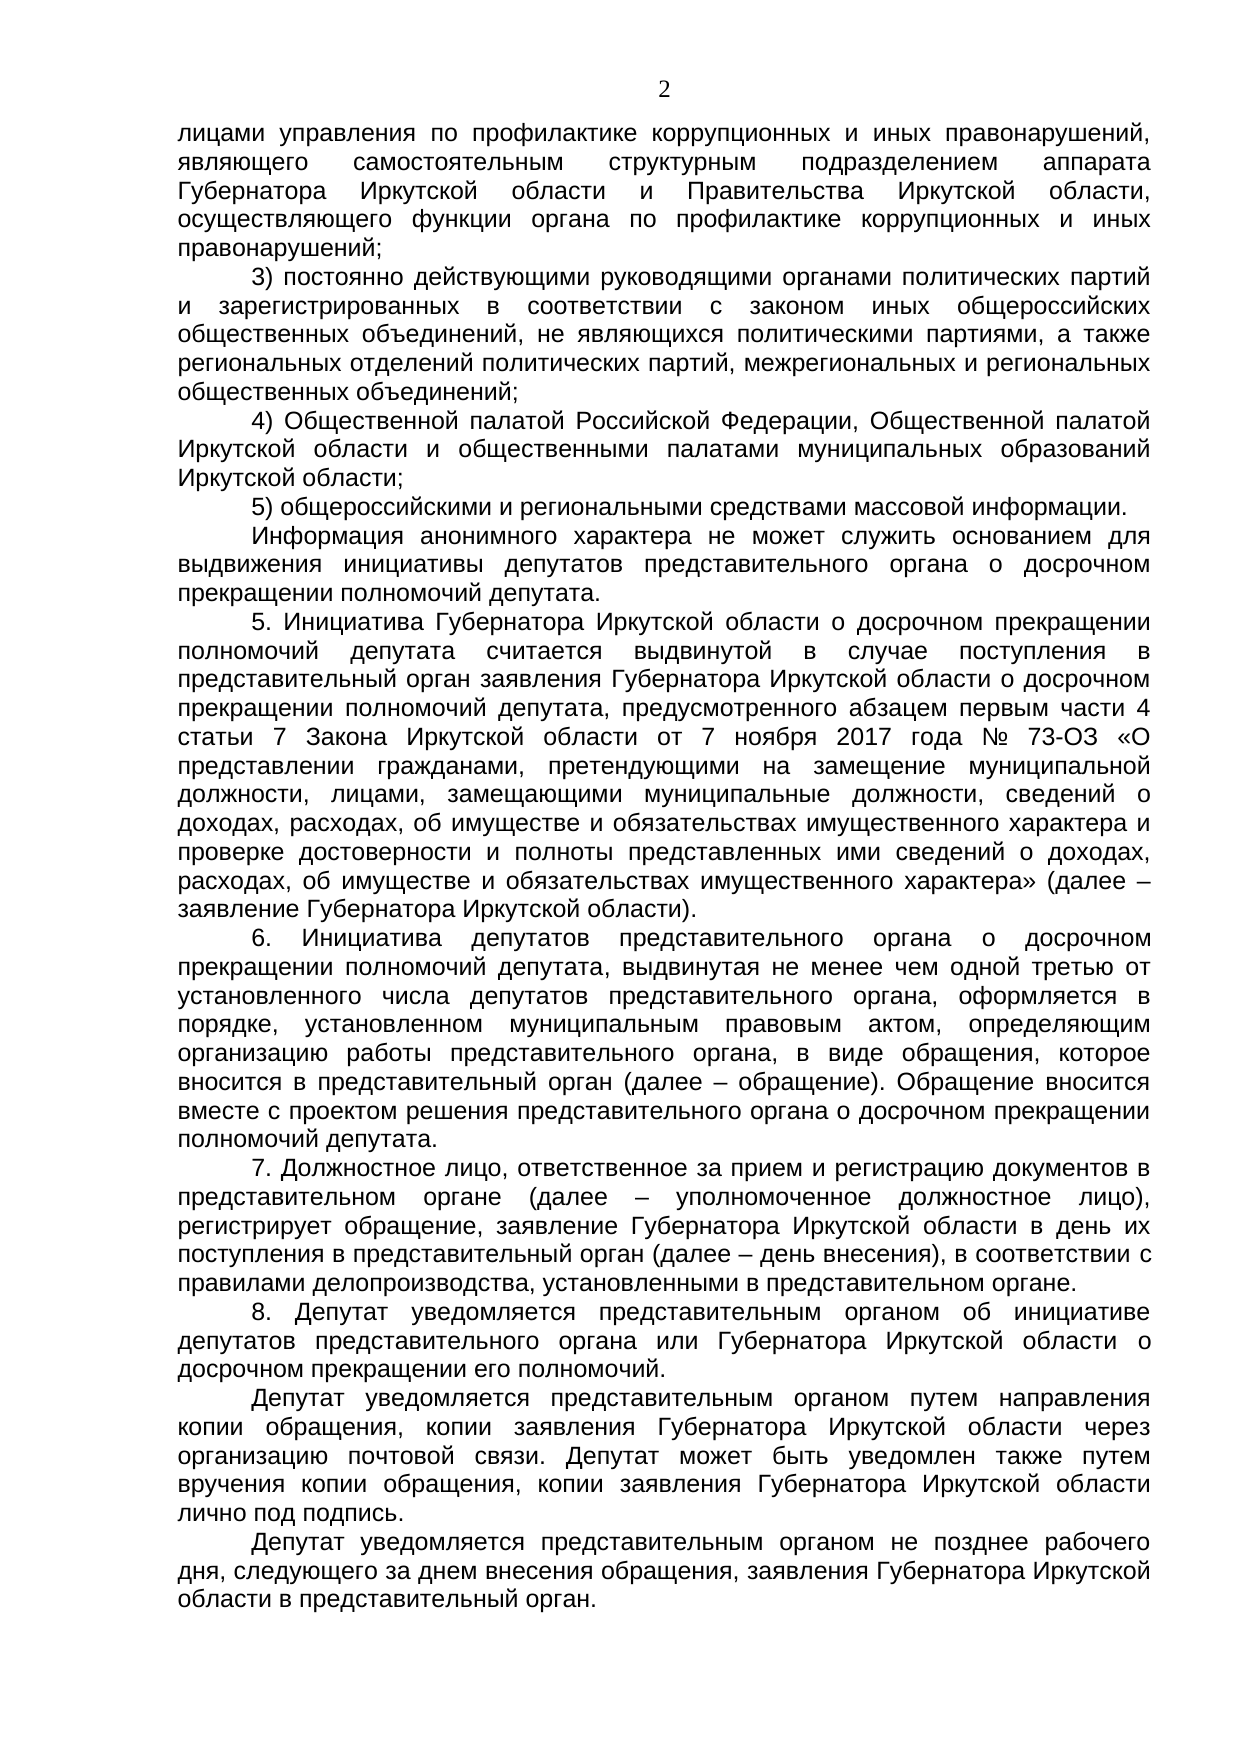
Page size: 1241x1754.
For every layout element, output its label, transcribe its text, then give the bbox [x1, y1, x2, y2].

text Информация анонимного характера не может служить основанием для выдвижения инициативы депутатов представительного органа о досрочном прекращении полномочий депутата. [177, 521, 1152, 607]
text Депутат уведомляется представительным органом не позднее рабочего дня, следующего за днем внесения обращения, заявления Губернатора Иркутской области в представительный орган. [177, 1527, 1152, 1613]
text 6. Инициатива депутатов представительного органа о досрочном прекращении полномочий депутата, выдвинутая не менее чем одной третью от установленного числа депутатов представительного органа, оформляется в порядке, установленном муниципальным правовым актом, определяющим организацию работы представительного органа, в виде обращения, которое вносится в представительный орган (далее – обращение). Обращение вносится вместе с проектом решения представительного органа о досрочном прекращении полномочий депутата. [177, 923, 1152, 1153]
text 4) Общественной палатой Российской Федерации, Общественной палатой Иркутской области и общественными палатами муниципальных образований Иркутской области; [177, 406, 1152, 492]
text 5. Инициатива Губернатора Иркутской области о досрочном прекращении полномочий депутата считается выдвинутой в случае поступления в представительный орган заявления Губернатора Иркутской области о досрочном прекращении полномочий депутата, предусмотренного абзацем первым части 4 статьи 7 Закона Иркутской области от 7 ноября 2017 года № 73-ОЗ «О представлении гражданами, претендующими на замещение муниципальной должности, лицами, замещающими муниципальные должности, сведений о доходах, расходах, об имуществе и обязательствах имущественного характера и проверке достоверности и полноты представленных ими сведений о доходах, расходах, об имуществе и обязательствах имущественного характера» (далее – заявление Губернатора Иркутской области). [177, 607, 1152, 923]
text 5) общероссийскими и региональными средствами массовой информации. [177, 492, 1152, 521]
text 3) постоянно действующими руководящими органами политических партий и зарегистрированных в соответствии с законом иных общероссийских общественных объединений, не являющихся политическими партиями, а также региональных отделений политических партий, межрегиональных и региональных общественных объединений; [177, 262, 1152, 406]
text 7. Должностное лицо, ответственное за прием и регистрацию документов в представительном органе (далее – уполномоченное должностное лицо), регистрирует обращение, заявление Губернатора Иркутской области в день их поступления в представительный орган (далее – день внесения), в соответствии с правилами делопроизводства, установленными в представительном органе. [177, 1153, 1152, 1297]
text Депутат уведомляется представительным органом путем направления копии обращения, копии заявления Губернатора Иркутской области через организацию почтовой связи. Депутат может быть уведомлен также путем вручения копии обращения, копии заявления Губернатора Иркутской области лично под подпись. [177, 1383, 1152, 1527]
text 8. Депутат уведомляется представительным органом об инициативе депутатов представительного органа или Губернатора Иркутской области о досрочном прекращении его полномочий. [177, 1297, 1152, 1383]
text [177, 118, 1152, 262]
